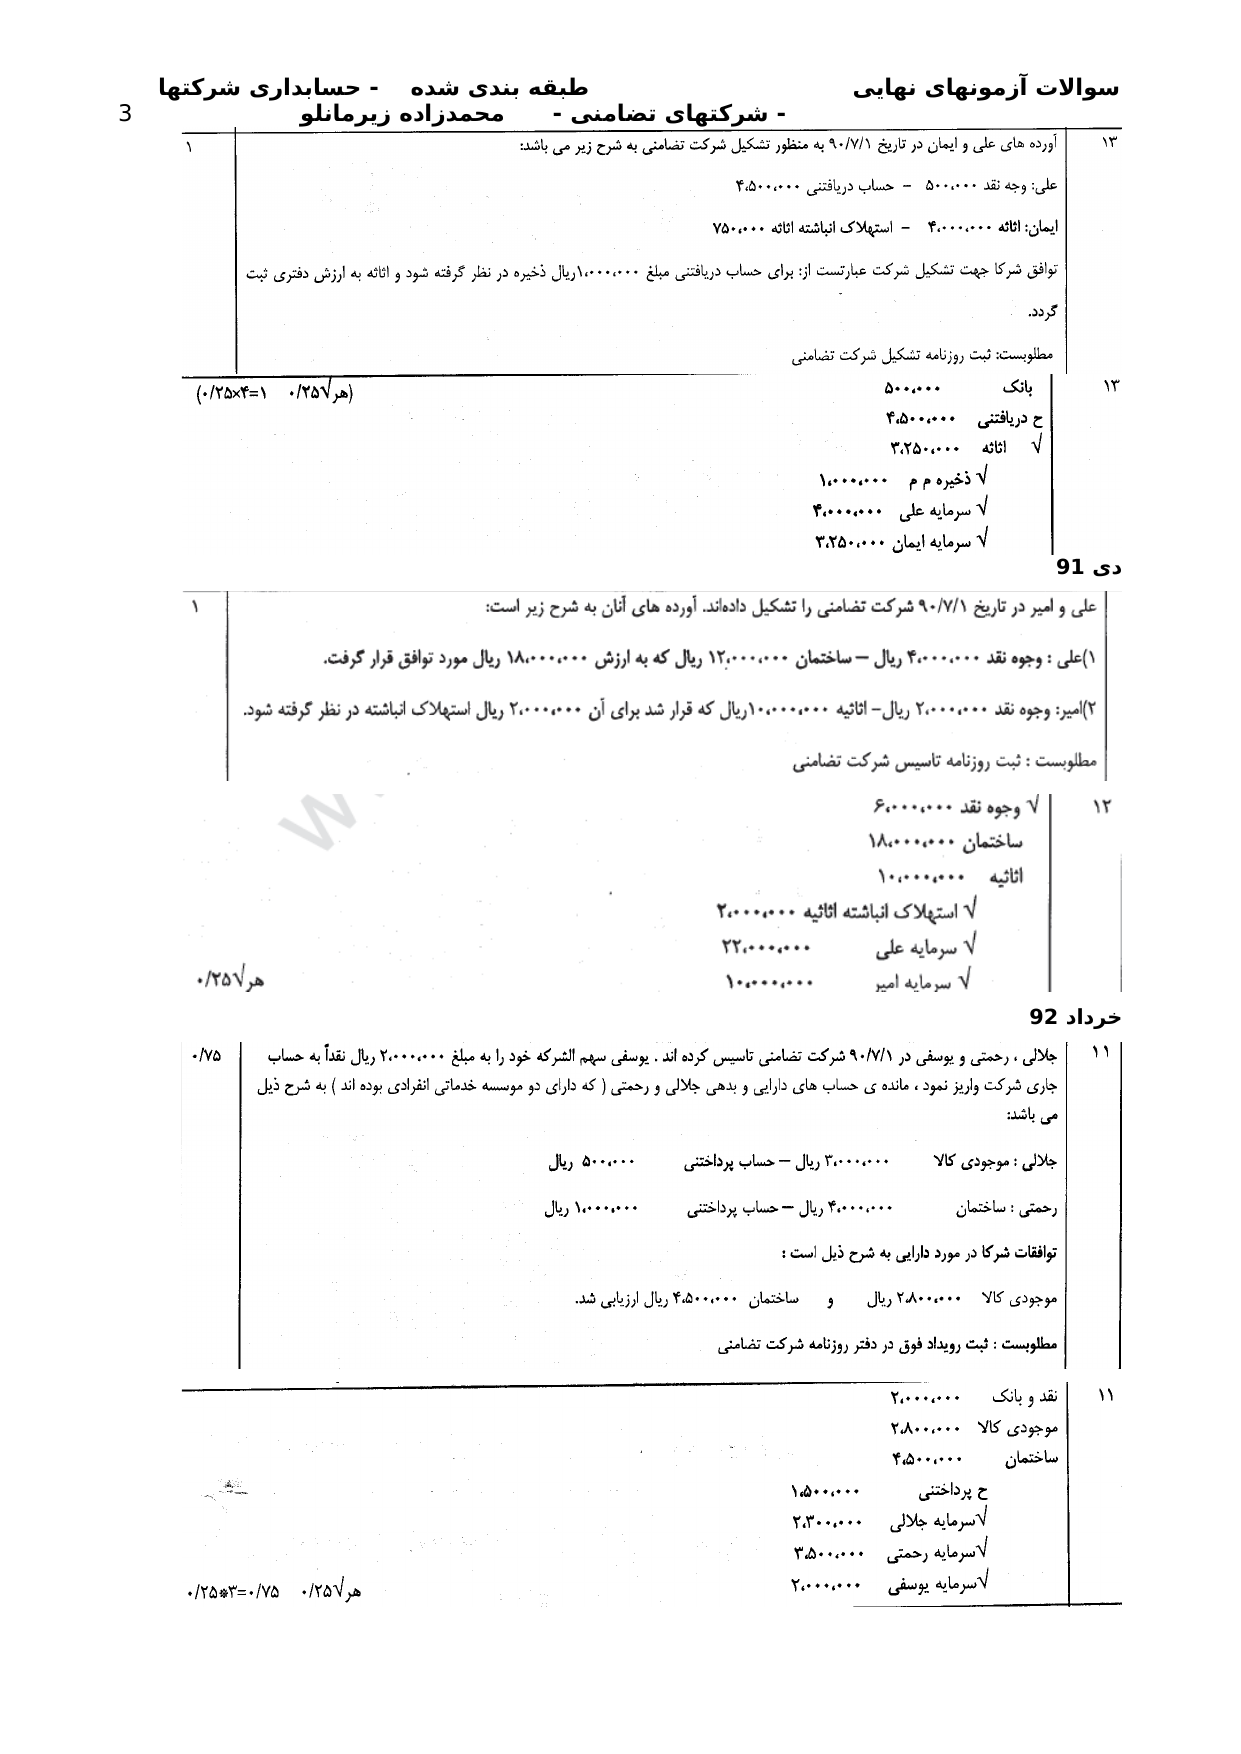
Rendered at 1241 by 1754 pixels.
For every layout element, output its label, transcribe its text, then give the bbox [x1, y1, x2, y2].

text خرداد 92 [118, 1005, 1122, 1368]
picture [182, 794, 1122, 992]
text دی 91 [118, 555, 1122, 579]
picture [182, 591, 1122, 781]
